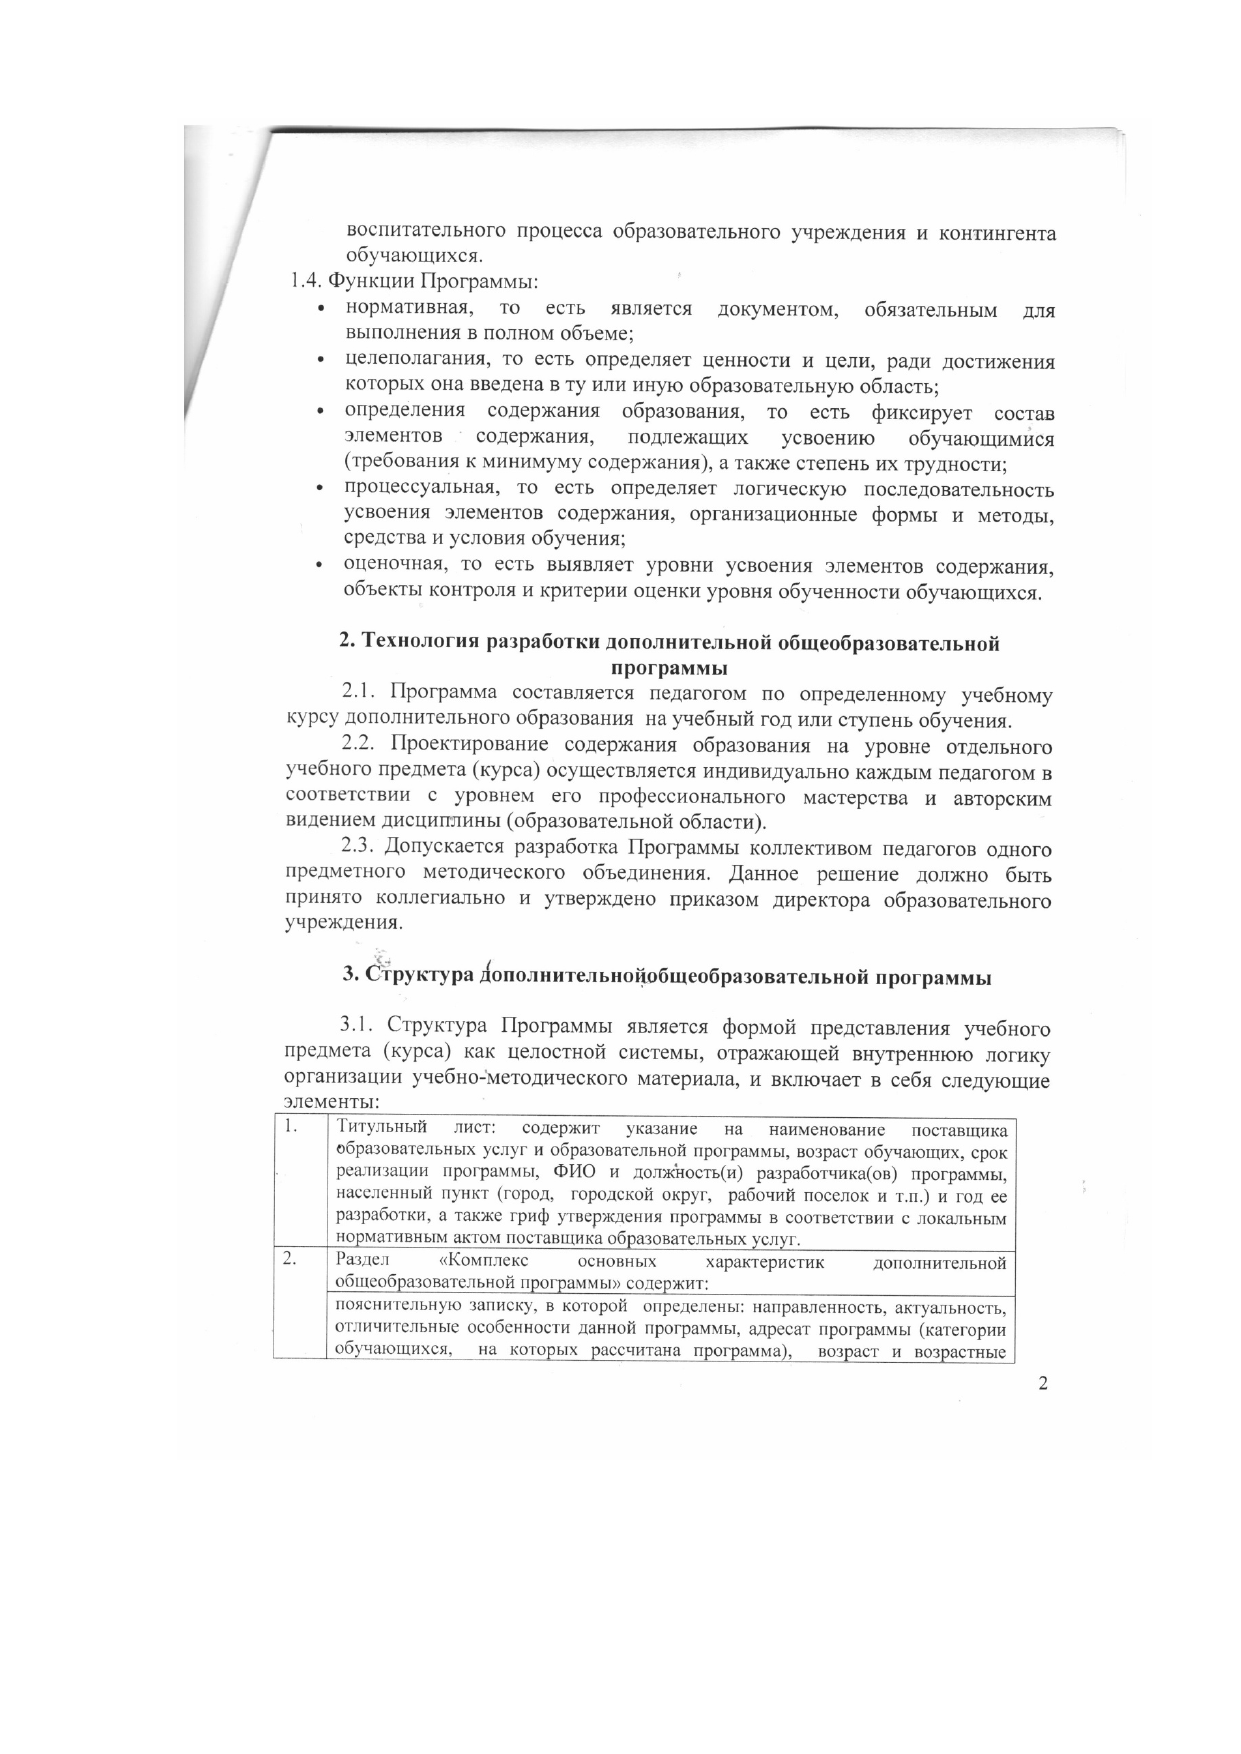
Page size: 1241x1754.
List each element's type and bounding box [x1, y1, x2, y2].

picture [177, 118, 1152, 1460]
